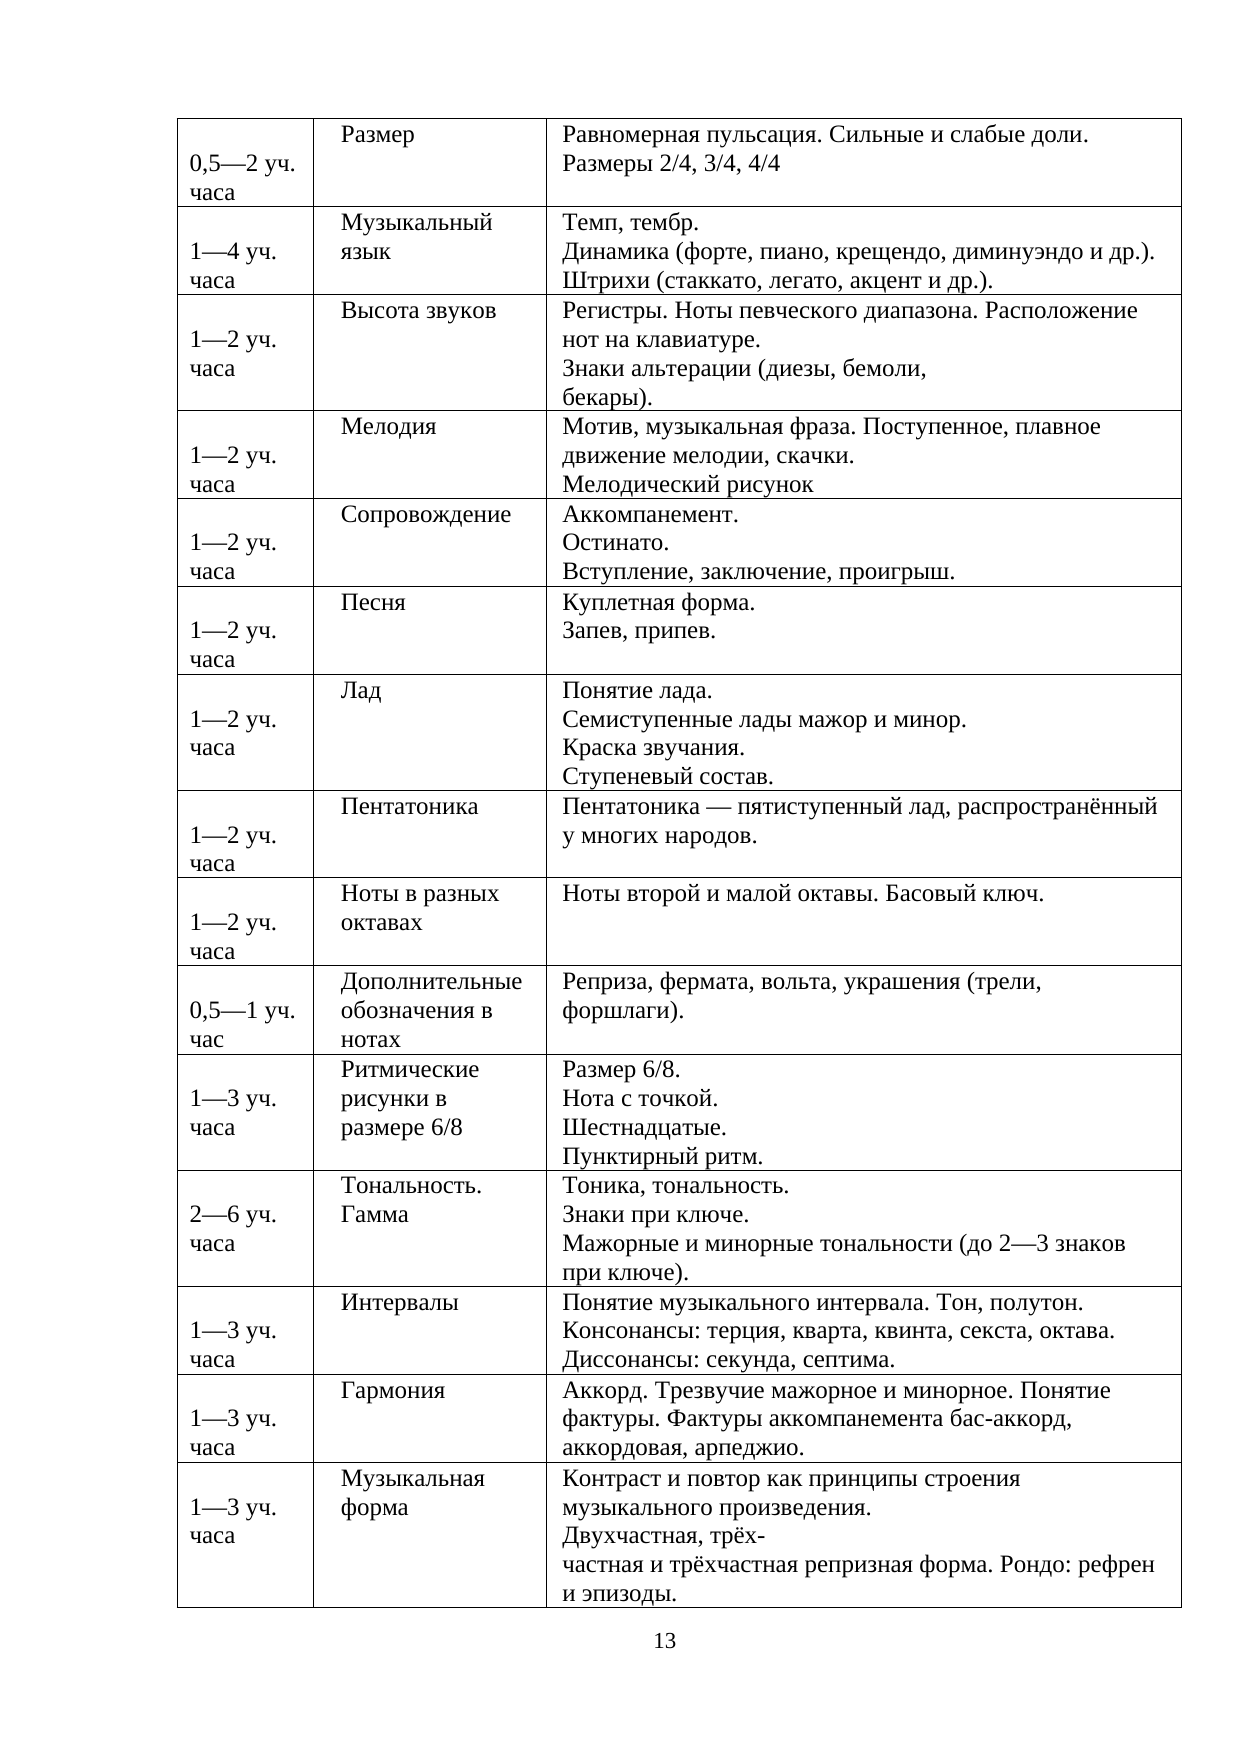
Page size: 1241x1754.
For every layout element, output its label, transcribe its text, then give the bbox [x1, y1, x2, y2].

table_cell Куплетная форма. Запев, припев. [547, 587, 1181, 674]
table_cell Музыкальный язык [314, 207, 546, 294]
table_cell Гармония [314, 1375, 546, 1462]
table_cell Мелодия [314, 411, 546, 498]
table_cell 1—2 уч. часа [178, 878, 313, 965]
table_cell Понятие музыкального интервала. Тон, полутон. Консонансы: терция, кварта, квинта, секста, октава. Диссонансы: секунда, септима. [547, 1287, 1181, 1374]
table_cell Контраст и повтор как принципы строения музыкального произведения. Двухчастная, трёх- частная и трёхчастная репризная форма. Рондо: рефрен и эпизоды. [547, 1463, 1181, 1607]
table_cell Реприза, фермата, вольта, украшения (трели, форшлаги). [547, 966, 1181, 1053]
table_cell Песня [314, 587, 546, 674]
table_cell 2—6 уч. часа [178, 1171, 313, 1286]
table_cell 0,5—1 уч. час [178, 966, 313, 1053]
table_cell Понятие лада. Семиступенные лады мажор и минор. Краска звучания. Ступеневый состав. [547, 675, 1181, 790]
table_cell 1—3 уч. часа [178, 1055, 313, 1169]
table_cell 1—3 уч. часа [178, 1287, 313, 1374]
table_cell 1—2 уч. часа [178, 675, 313, 790]
table_cell 1—3 уч. часа [178, 1463, 313, 1607]
table_cell Аккомпанемент. Остинато. Вступление, заключение, проигрыш. [547, 499, 1181, 586]
table_cell Ноты второй и малой октавы. Басовый ключ. [547, 878, 1181, 965]
table_cell Дополнительные обозначения в нотах [314, 966, 546, 1053]
table_cell Мотив, музыкальная фраза. Поступенное, плавное движение мелодии, скачки. Мелодический рисунок [547, 411, 1181, 498]
table_cell 1—2 уч. часа [178, 791, 313, 877]
table_cell Ноты в разных октавах [314, 878, 546, 965]
table_cell Лад [314, 675, 546, 790]
table_cell 1—4 уч. часа [178, 207, 313, 294]
table_cell Музыкальная форма [314, 1463, 546, 1607]
table_cell Размер [314, 119, 546, 206]
table_cell Высота звуков [314, 295, 546, 410]
table_cell Аккорд. Трезвучие мажорное и минорное. Понятие фактуры. Фактуры аккомпанемента бас-аккорд, аккордовая, арпеджио. [547, 1375, 1181, 1462]
table_cell Сопровождение [314, 499, 546, 586]
table_cell Пентатоника [314, 791, 546, 877]
table_cell Размер 6/8. Нота с точкой. Шестнадцатые. Пунктирный ритм. [547, 1055, 1181, 1169]
table_cell 1—3 уч. часа [178, 1375, 313, 1462]
table_cell 1—2 уч. часа [178, 295, 313, 410]
table_cell 1—2 уч. часа [178, 587, 313, 674]
table_cell Равномерная пульсация. Сильные и слабые доли. Размеры 2/4, 3/4, 4/4 [547, 119, 1181, 206]
table_cell Пентатоника — пятиступенный лад, распространённый у многих народов. [547, 791, 1181, 877]
table_cell Регистры. Ноты певческого диапазона. Расположение нот на клавиатуре. Знаки альтерации (диезы, бемоли, бекары). [547, 295, 1181, 410]
table_cell 1—2 уч. часа [178, 499, 313, 586]
table_cell Ритмические рисунки в размере 6/8 [314, 1055, 546, 1169]
table_cell 0,5—2 уч. часа [178, 119, 313, 206]
table_cell Темп, тембр. Динамика (форте, пиано, крещендо, диминуэндо и др.). Штрихи (стаккато, легато, акцент и др.). [547, 207, 1181, 294]
table_cell Тональность. Гамма [314, 1171, 546, 1286]
table_cell 1—2 уч. часа [178, 411, 313, 498]
table_cell Интервалы [314, 1287, 546, 1374]
table_cell Тоника, тональность. Знаки при ключе. Мажорные и минорные тональности (до 2—3 знаков при ключе). [547, 1171, 1181, 1286]
